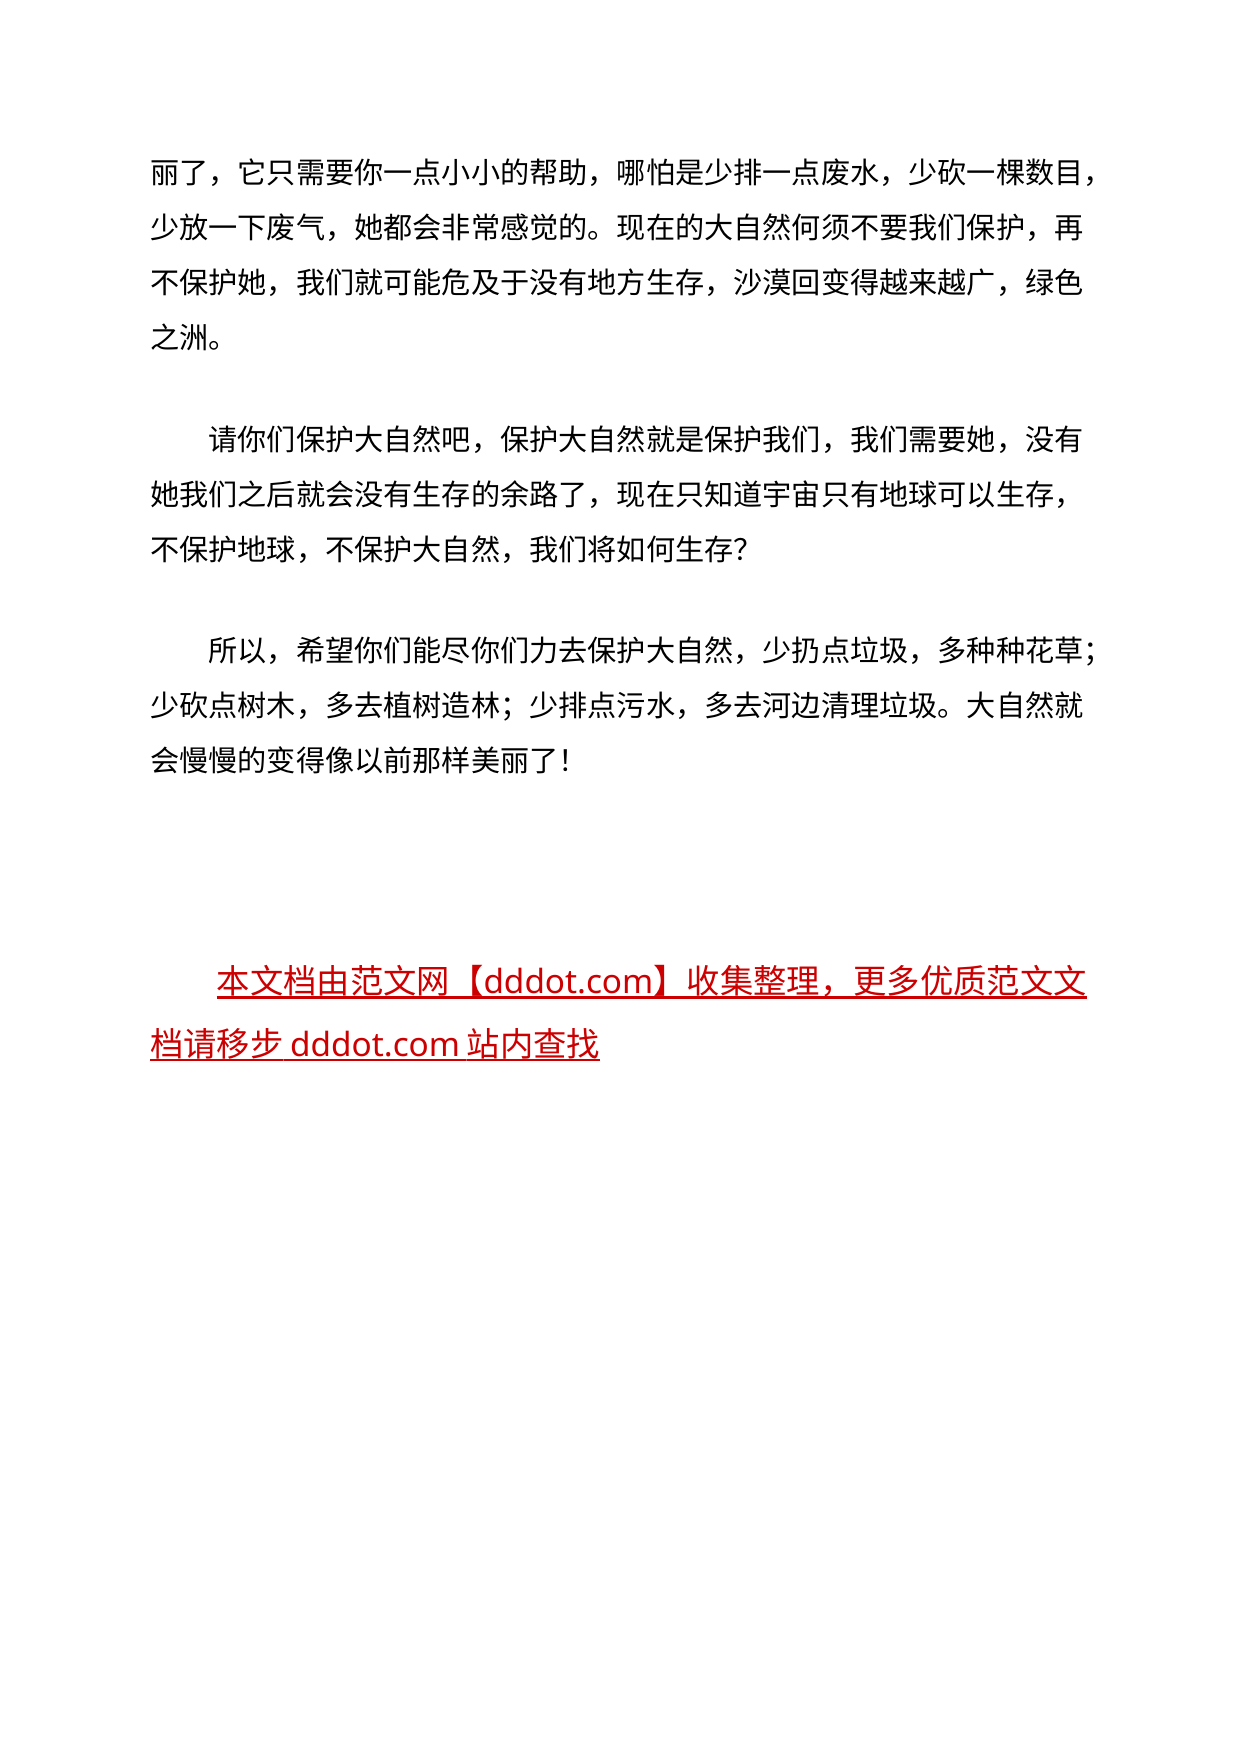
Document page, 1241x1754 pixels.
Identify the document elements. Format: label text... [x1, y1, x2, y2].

text 请你们保护大自然吧，保护大自然就是保护我们，我们需要她，没有她我们之后就会没有生存的余路了，现在只知道宇宙只有地球可以生存，不保护地球，不保护大自然，我们将如何生存？ [150, 416, 1090, 568]
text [150, 150, 1090, 357]
text 所以，希望你们能尽你们力去保护大自然，少扔点垃圾，多种种花草；少砍点树木，多去植树造林；少排点污水，多去河边清理垃圾。大自然就会慢慢的变得像以前那样美丽了！ [150, 628, 1090, 780]
text 本文档由范文网【dddot.com】收集整理，更多优质范文文档请移步dddot.com站内查找 [150, 955, 1090, 1066]
